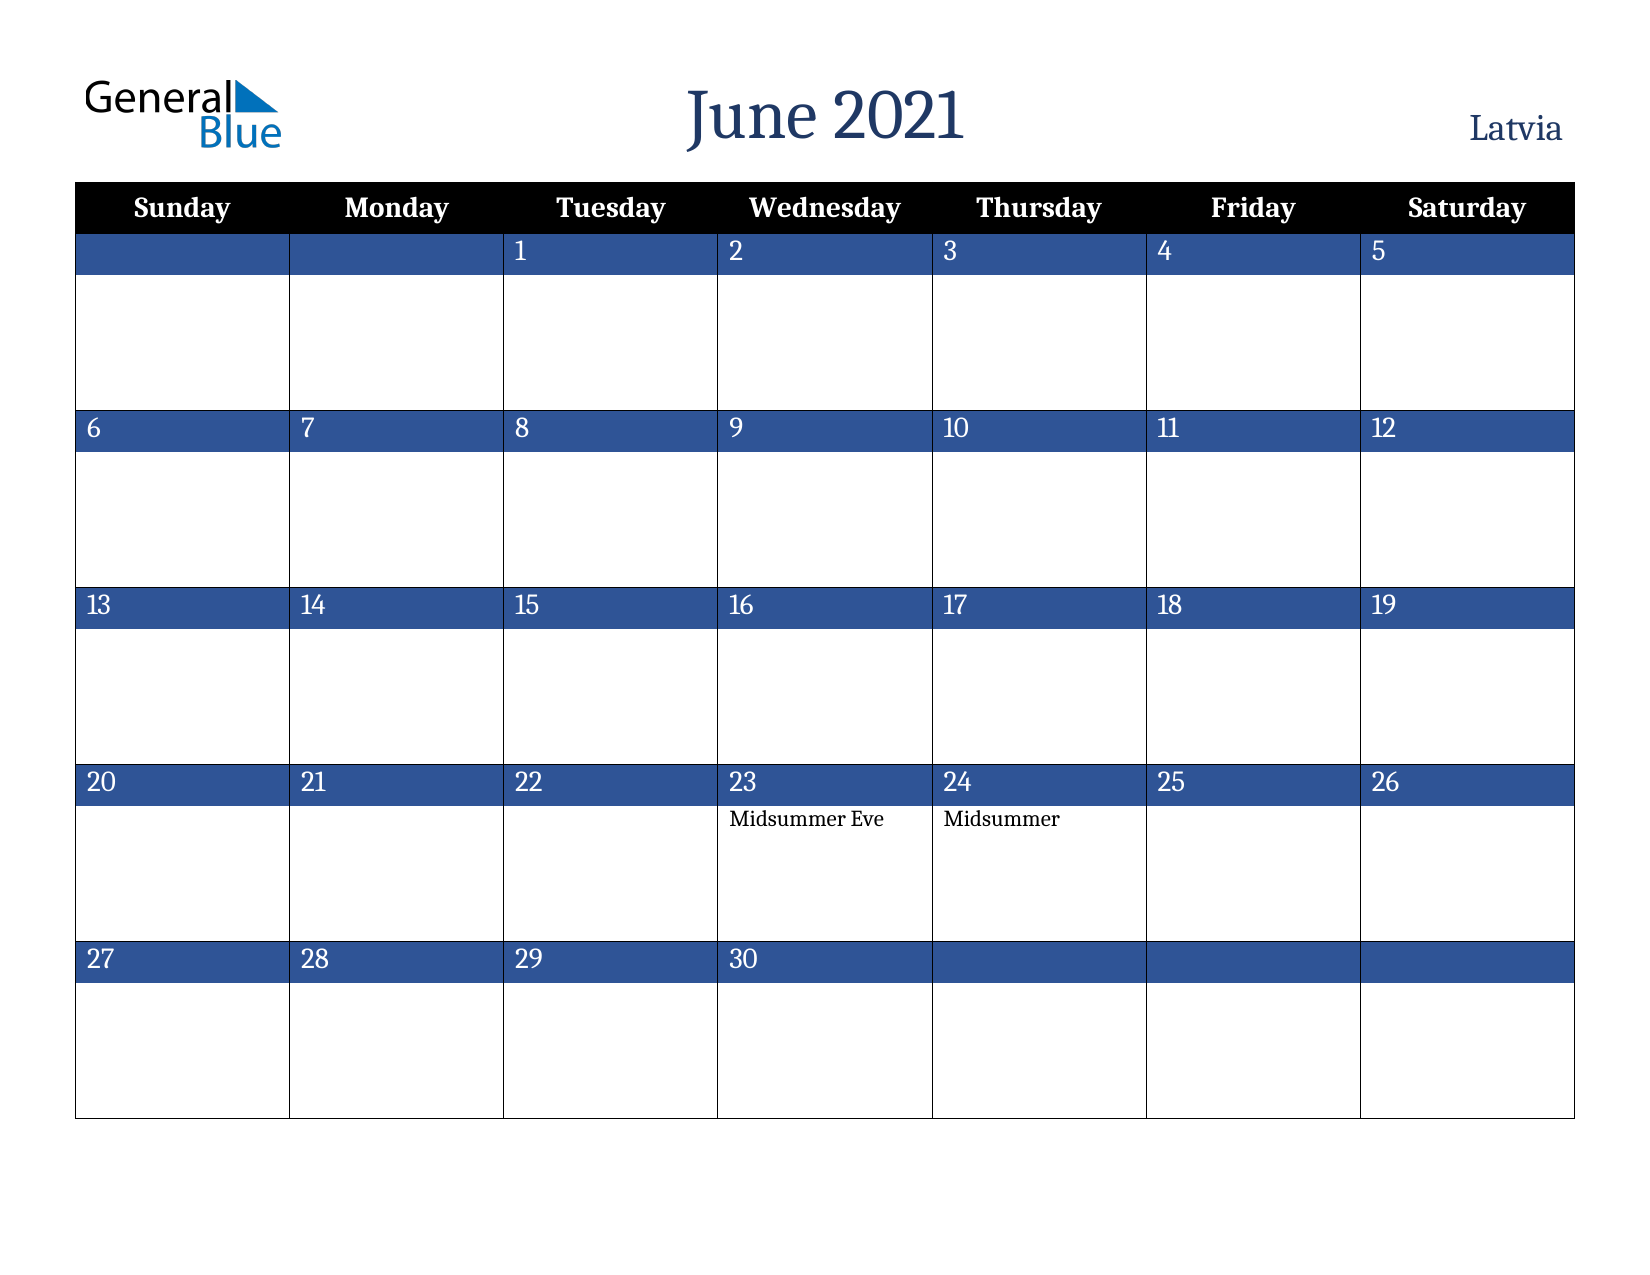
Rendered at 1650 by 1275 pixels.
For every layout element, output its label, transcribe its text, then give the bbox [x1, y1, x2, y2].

table_cell [504, 629, 717, 764]
table_cell 22 [504, 765, 717, 806]
table_cell 7 [290, 411, 503, 452]
table_cell 2 [718, 234, 932, 275]
table_cell [1361, 942, 1574, 983]
table_cell [718, 275, 932, 410]
table_cell [1147, 983, 1360, 1118]
table_cell 24 [933, 765, 1146, 806]
table_cell 11 [1147, 411, 1360, 452]
table_cell 1 [504, 234, 717, 275]
table_cell 19 [1361, 588, 1574, 629]
table_cell [504, 806, 717, 941]
table_cell [1361, 452, 1574, 587]
table_cell [76, 452, 289, 587]
table_cell 6 [76, 411, 289, 452]
table_cell [290, 234, 503, 275]
table_cell [1147, 275, 1360, 410]
table_cell 30 [718, 942, 932, 983]
table_cell 14 [290, 588, 503, 629]
table_cell Wednesday [718, 183, 932, 233]
table_cell [933, 983, 1146, 1118]
table_cell [504, 452, 717, 587]
table_cell 5 [1361, 234, 1574, 275]
table_cell [933, 452, 1146, 587]
table_cell [76, 234, 289, 275]
table_cell 8 [504, 411, 717, 452]
table_cell 9 [718, 411, 932, 452]
table_cell [504, 983, 717, 1118]
table_cell [504, 275, 717, 410]
table_cell 23 [718, 765, 932, 806]
table_cell Saturday [1361, 183, 1574, 233]
table_cell 15 [504, 588, 717, 629]
table_cell 12 [1361, 411, 1574, 452]
table_cell 20 [76, 765, 289, 806]
table_cell [718, 629, 932, 764]
table_cell 29 [504, 942, 717, 983]
table_cell [1147, 452, 1360, 587]
table_cell 3 [933, 234, 1146, 275]
table_cell 26 [1361, 765, 1574, 806]
table_cell [933, 629, 1146, 764]
table_cell [1361, 983, 1574, 1118]
table_cell [290, 806, 503, 941]
table_cell [1147, 806, 1360, 941]
table_cell [76, 275, 289, 410]
table_cell [718, 452, 932, 587]
table_cell [933, 942, 1146, 983]
table_cell 16 [718, 588, 932, 629]
table_cell [290, 452, 503, 587]
table_cell [1147, 942, 1360, 983]
table_cell 27 [76, 942, 289, 983]
table_cell [1361, 806, 1574, 941]
table_cell [290, 275, 503, 410]
table_cell [933, 275, 1146, 410]
table_cell [76, 629, 289, 764]
table_cell 21 [290, 765, 503, 806]
table_cell Midsummer Eve [718, 806, 932, 941]
table_cell [76, 806, 289, 941]
table_cell Tuesday [504, 183, 717, 233]
table_cell Midsummer [933, 806, 1146, 941]
table_cell 17 [933, 588, 1146, 629]
table_cell [290, 629, 503, 764]
table_cell 10 [933, 411, 1146, 452]
table_cell 28 [290, 942, 503, 983]
table_cell 4 [1147, 234, 1360, 275]
table_cell [1147, 629, 1360, 764]
table_cell [1361, 275, 1574, 410]
table_cell [718, 983, 932, 1118]
table_cell Thursday [933, 183, 1146, 233]
table_cell Sunday [76, 183, 289, 233]
table_cell Friday [1147, 183, 1360, 233]
table_cell [76, 983, 289, 1118]
table_cell 13 [76, 588, 289, 629]
table_cell 18 [1147, 588, 1360, 629]
table_cell [1361, 629, 1574, 764]
table_cell 25 [1147, 765, 1360, 806]
table_cell Monday [290, 183, 503, 233]
picture [86, 80, 281, 148]
table_cell [290, 983, 503, 1118]
table_header Latvia [1146, 75, 1574, 182]
table_header June 2021 [504, 75, 1146, 182]
table_header [76, 75, 503, 182]
